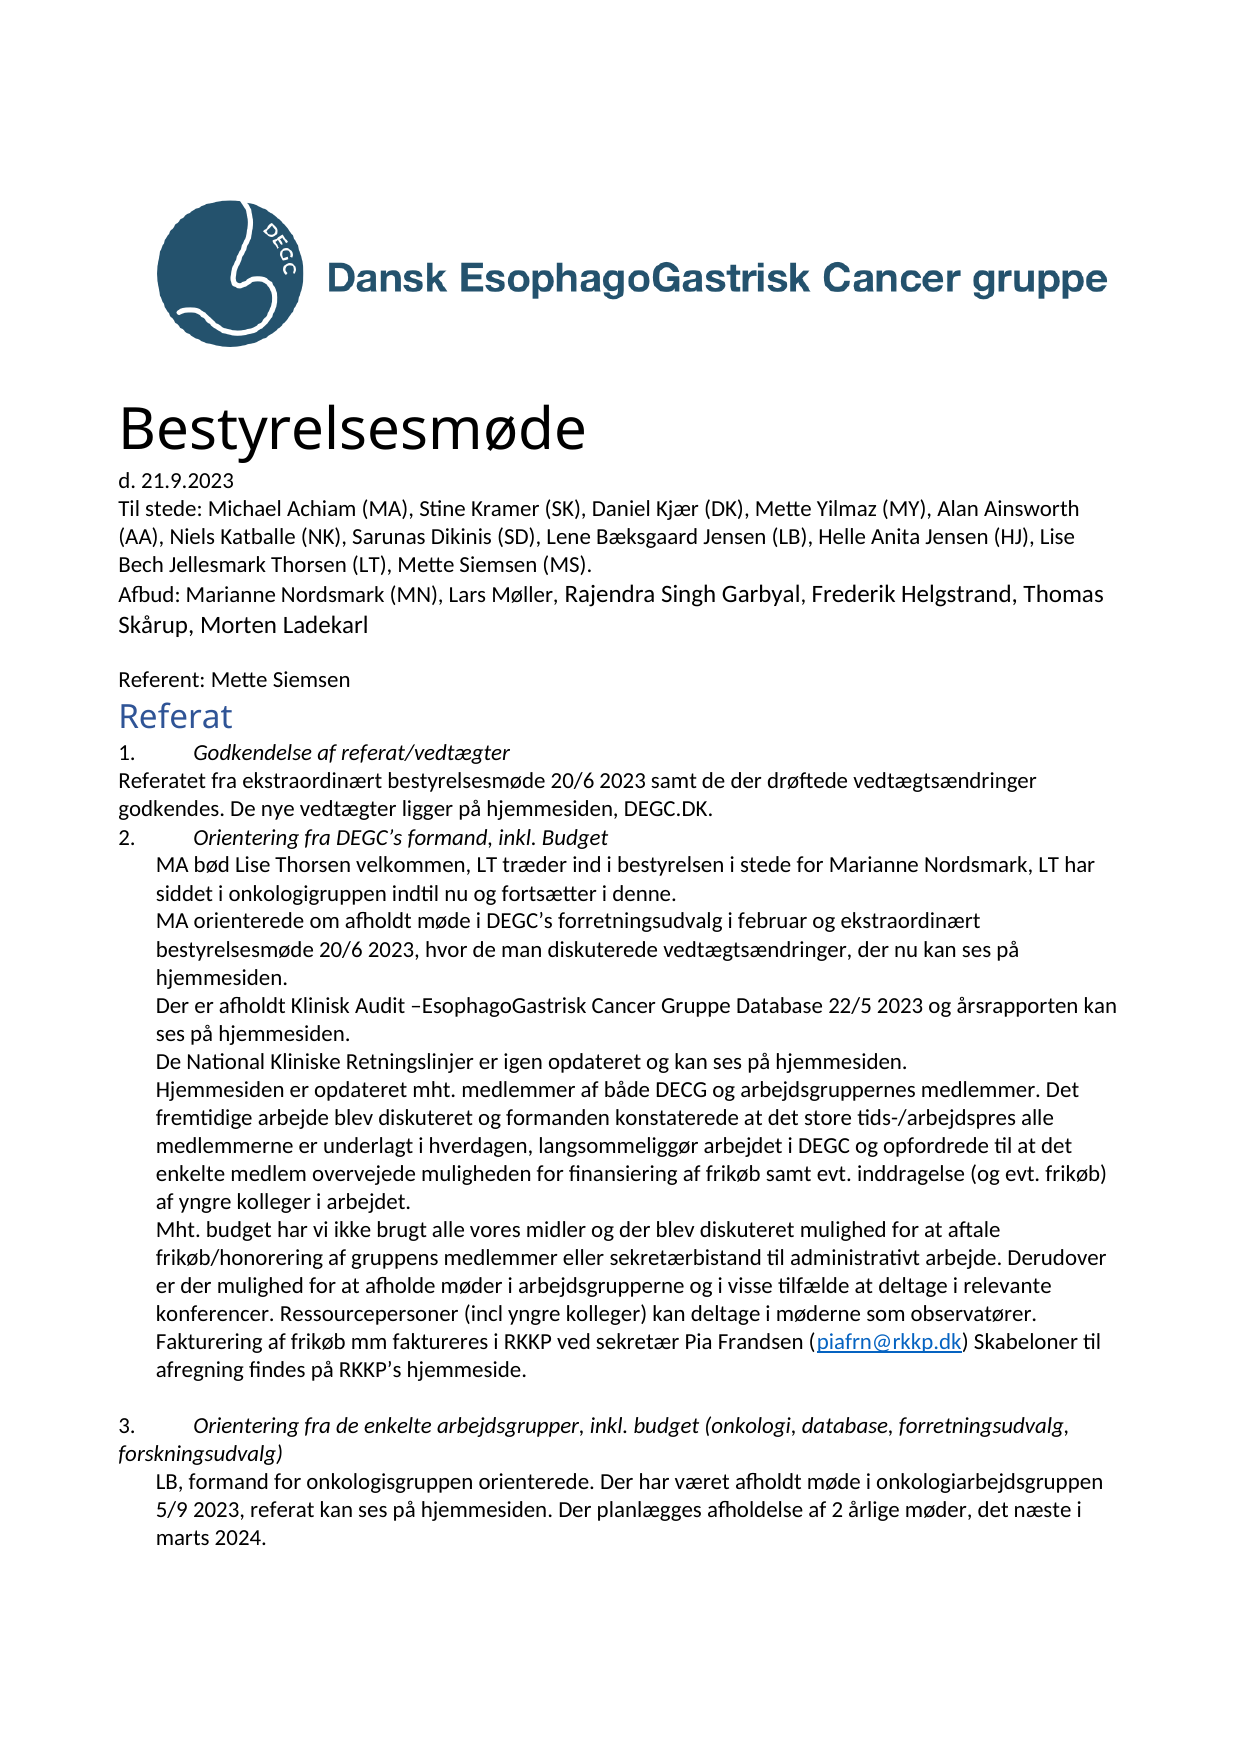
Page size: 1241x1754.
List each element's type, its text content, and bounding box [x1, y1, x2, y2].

text LB, formand for onkologisgruppen orienterede. Der har været afholdt møde i onkologiarbejdsgruppen 5/9 2023, referat kan ses på hjemmesiden. Der planlægges afholdelse af 2 årlige møder, det næste i marts 2024. [156, 1467, 1122, 1551]
text d. 21.9.2023 [118, 466, 1122, 494]
list Godkendelse af referat/vedtægter [118, 738, 1122, 767]
text Fakturering af frikøb mm faktureres i RKKP ved sekretær Pia Frandsen (piafrn@rkkp.dk) Skabeloner til afregning findes på RKKP’s hjemmeside. [156, 1327, 1122, 1383]
text Hjemmesiden er opdateret mht. medlemmer af både DECG og arbejdsgruppernes medlemmer. Det fremtidige arbejde blev diskuteret og formanden konstaterede at det store tids-/arbejdspres alle medlemmerne er underlagt i hverdagen, langsommeliggør arbejdet i DEGC og opfordrede til at det enkelte medlem overvejede muligheden for finansiering af frikøb samt evt. inddragelse (og evt. frikøb) af yngre kolleger i arbejdet. [156, 1075, 1122, 1215]
text Referat [118, 693, 1122, 738]
picture [118, 177, 1123, 370]
text MA bød Lise Thorsen velkommen, LT træder ind i bestyrelsen i stede for Marianne Nordsmark, LT har siddet i onkologigruppen indtil nu og fortsætter i denne. [156, 851, 1122, 907]
text De National Kliniske Retningslinjer er igen opdateret og kan ses på hjemmesiden. [156, 1047, 1122, 1075]
text Bestyrelsesmøde [118, 387, 1122, 466]
list Orientering fra de enkelte arbejdsgrupper, inkl. budget (onkologi, database, forretningsudvalg, forskningsudvalg) [118, 1411, 1122, 1467]
text Referatet fra ekstraordinært bestyrelsesmøde 20/6 2023 samt de der drøftede vedtægtsændringer godkendes. De nye vedtægter ligger på hjemmesiden, DEGC.DK. [118, 767, 1122, 823]
text Afbud: Marianne Nordsmark (MN), Lars Møller, Rajendra Singh Garbyal, Frederik Helgstrand, Thomas Skårup, Morten Ladekarl [118, 578, 1122, 639]
list Orientering fra DEGC’s formand, inkl. Budget [118, 823, 1122, 851]
text Til stede: Michael Achiam (MA), Stine Kramer (SK), Daniel Kjær (DK), Mette Yilmaz (MY), Alan Ainsworth (AA), Niels Katballe (NK), Sarunas Dikinis (SD), Lene Bæksgaard Jensen (LB), Helle Anita Jensen (HJ), Lise Bech Jellesmark Thorsen (LT), Mette Siemsen (MS). [118, 494, 1122, 578]
text Referent: Mette Siemsen [118, 665, 1122, 693]
text Mht. budget har vi ikke brugt alle vores midler og der blev diskuteret mulighed for at aftale frikøb/honorering af gruppens medlemmer eller sekretærbistand til administrativt arbejde. Derudover er der mulighed for at afholde møder i arbejdsgrupperne og i visse tilfælde at deltage i relevante konferencer. Ressourcepersoner (incl yngre kolleger) kan deltage i møderne som observatører. [156, 1215, 1122, 1327]
text MA orienterede om afholdt møde i DEGC’s forretningsudvalg i februar og ekstraordinært bestyrelsesmøde 20/6 2023, hvor de man diskuterede vedtægtsændringer, der nu kan ses på hjemmesiden. [156, 907, 1122, 991]
text Der er afholdt Klinisk Audit –EsophagoGastrisk Cancer Gruppe Database 22/5 2023 og årsrapporten kan ses på hjemmesiden. [156, 991, 1122, 1047]
